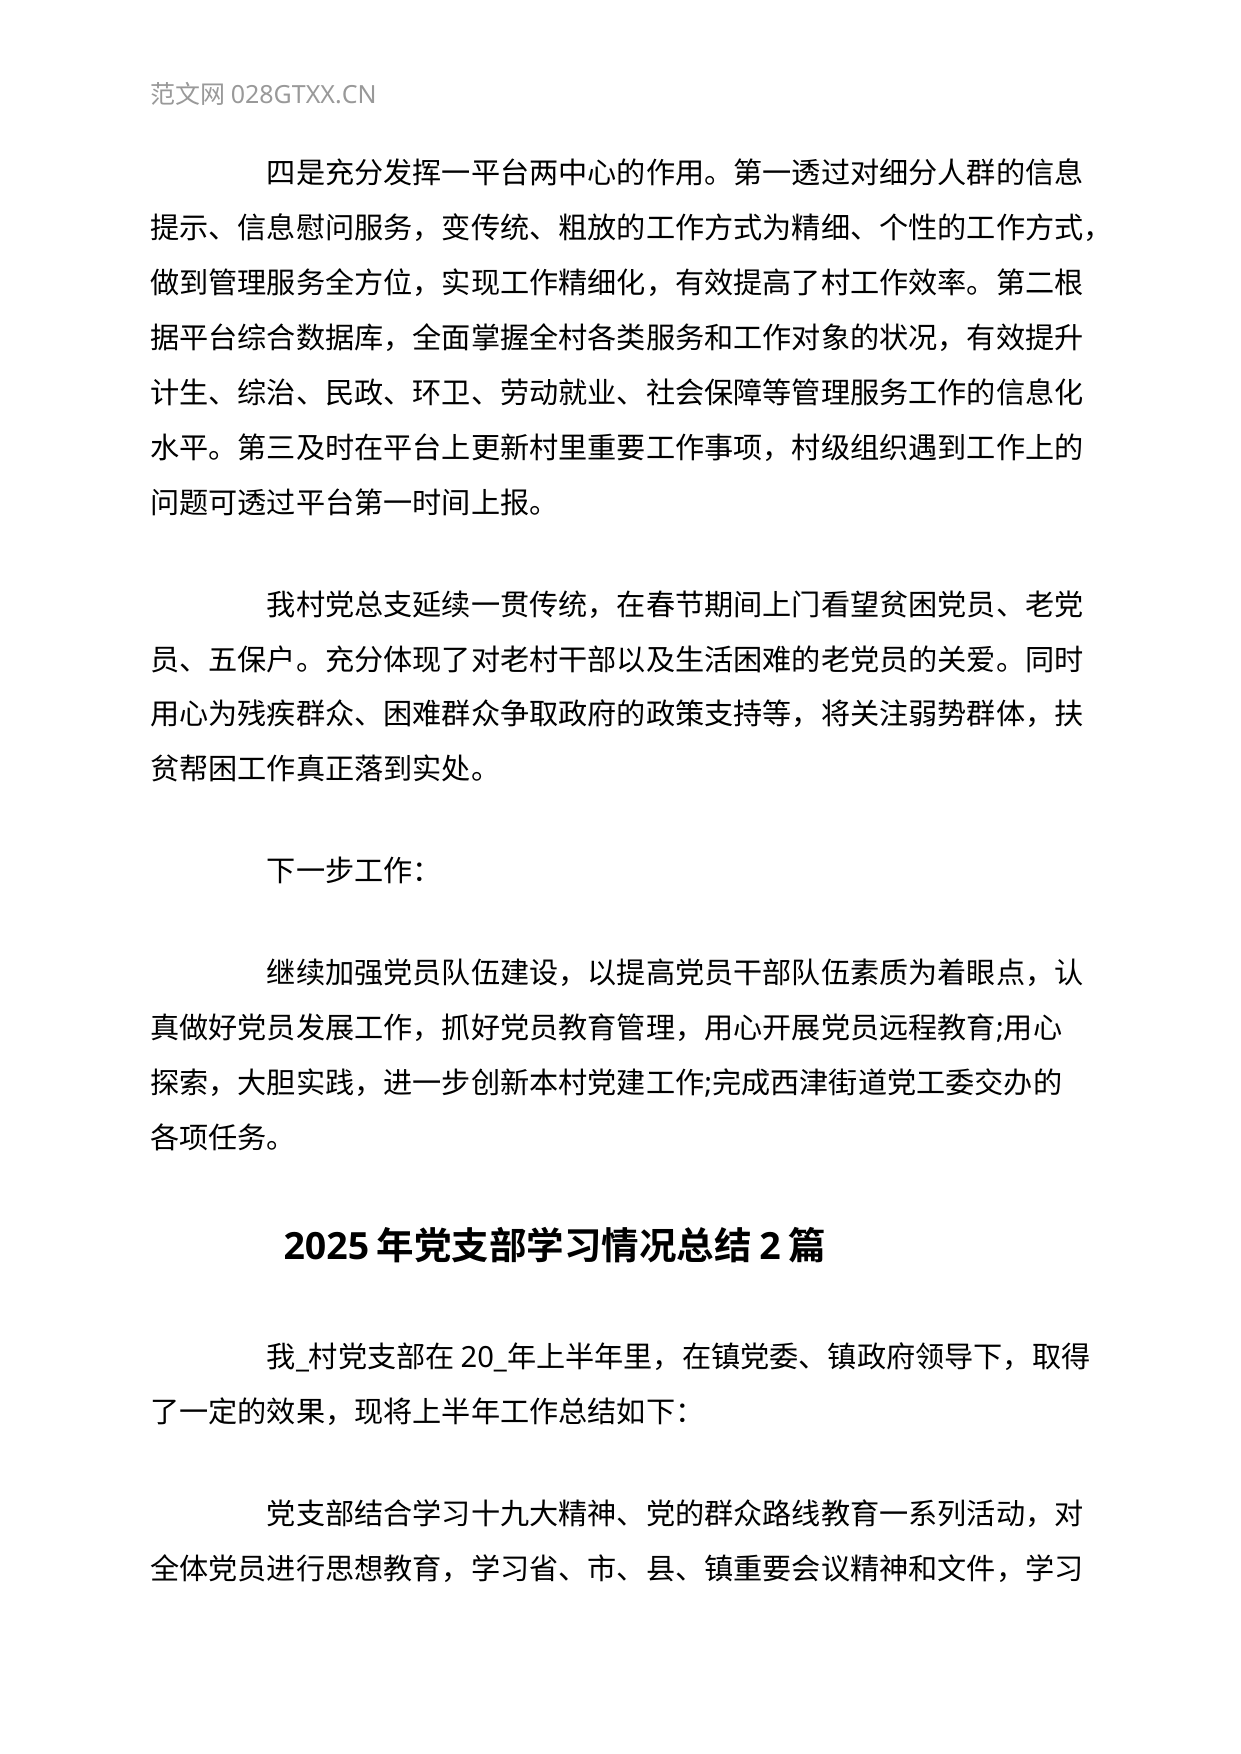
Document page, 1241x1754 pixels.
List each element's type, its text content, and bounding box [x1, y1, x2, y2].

text 四是充分发挥一平台两中心的作用。第一透过对细分人群的信息提示、信息慰问服务，变传统、粗放的工作方式为精细、个性的工作方式，做到管理服务全方位，实现工作精细化，有效提高了村工作效率。第二根据平台综合数据库，全面掌握全村各类服务和工作对象的状况，有效提升计生、综治、民政、环卫、劳动就业、社会保障等管理服务工作的信息化水平。第三及时在平台上更新村里重要工作事项，村级组织遇到工作上的问题可透过平台第一时间上报。 [150, 150, 1090, 522]
text 我_村党支部在20_年上半年里，在镇党委、镇政府领导下，取得了一定的效果，现将上半年工作总结如下： [150, 1334, 1090, 1431]
text 下一步工作： [150, 848, 1090, 890]
text 2025年党支部学习情况总结2篇 [150, 1216, 1090, 1271]
text 继续加强党员队伍建设，以提高党员干部队伍素质为着眼点，认真做好党员发展工作，抓好党员教育管理，用心开展党员远程教育;用心探索，大胆实践，进一步创新本村党建工作;完成西津街道党工委交办的各项任务。 [150, 949, 1090, 1157]
text 我村党总支延续一贯传统，在春节期间上门看望贫困党员、老党员、五保户。充分体现了对老村干部以及生活困难的老党员的关爱。同时用心为残疾群众、困难群众争取政府的政策支持等，将关注弱势群体，扶贫帮困工作真正落到实处。 [150, 581, 1090, 788]
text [150, 1490, 1090, 1588]
